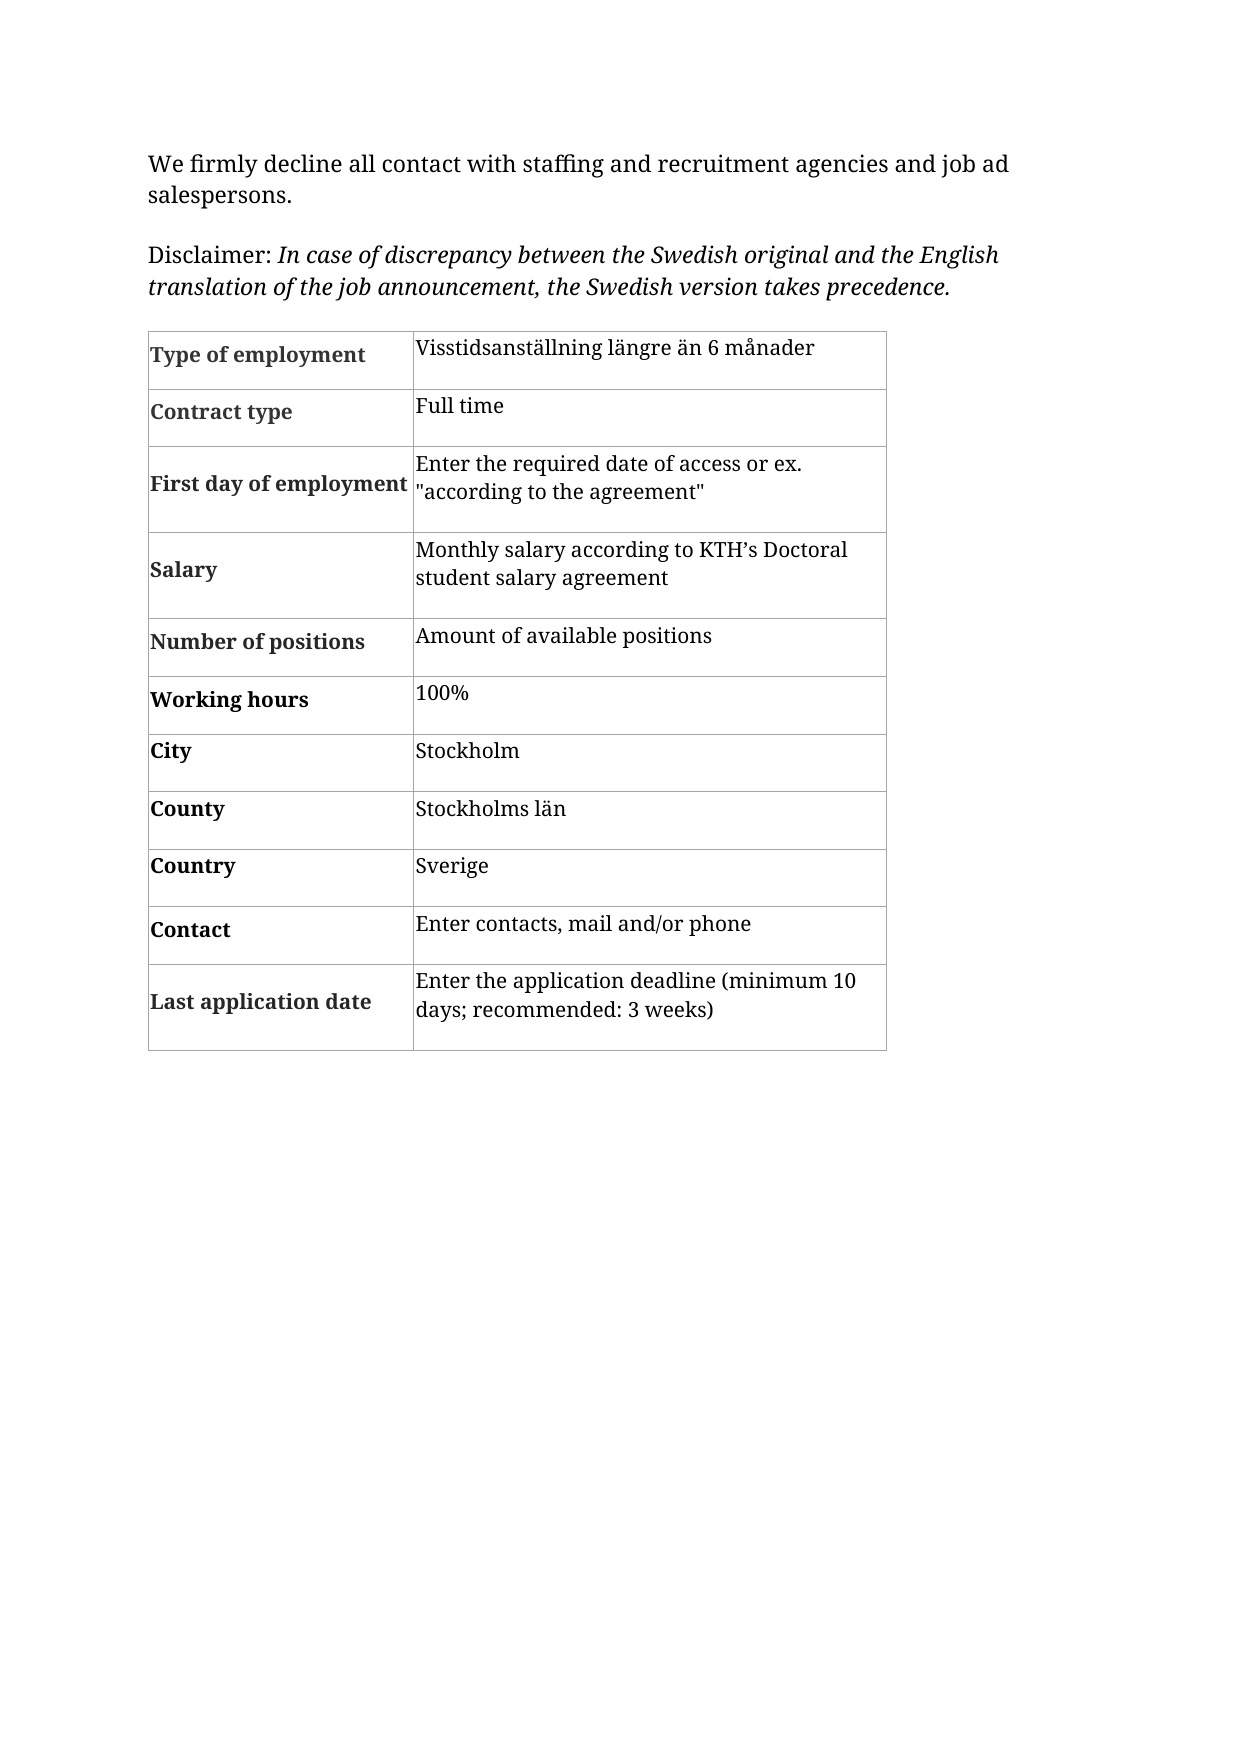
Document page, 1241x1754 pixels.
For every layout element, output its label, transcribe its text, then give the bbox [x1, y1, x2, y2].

table_cell 100% [414, 677, 886, 733]
table_cell Country [149, 850, 413, 906]
table_cell Stockholm [414, 735, 886, 791]
table_cell Enter contacts, mail and/or phone [414, 907, 886, 964]
table_cell Contract type [149, 390, 413, 446]
table_cell First day of employment [149, 447, 413, 532]
table_cell Stockholms län [414, 792, 886, 849]
table_cell Number of positions [149, 619, 413, 676]
table_cell Full time [414, 390, 886, 446]
table_header Type of employment [149, 332, 413, 388]
table_cell Enter the required date of access or ex. "according to the agreement" [414, 447, 886, 532]
table_cell City [149, 735, 413, 791]
table_cell Sverige [414, 850, 886, 906]
table_cell Amount of available positions [414, 619, 886, 676]
table_cell County [149, 792, 413, 849]
table_cell Salary [149, 533, 413, 618]
text We firmly decline all contact with staffing and recruitment agencies and job ad salespersons. [148, 148, 1093, 210]
table_header Visstidsanställning längre än 6 månader [414, 332, 886, 388]
table_cell Enter the application deadline (minimum 10 days; recommended: 3 weeks) [414, 965, 886, 1050]
table_cell Monthly salary according to KTH’s Doctoral student salary agreement [414, 533, 886, 618]
table_cell Contact [149, 907, 413, 964]
table_cell Working hours [149, 677, 413, 733]
text Disclaimer: In case of discrepancy between the Swedish original and the English translation of the job announcement, the Swedish version takes precedence. [148, 239, 1093, 302]
table_cell Last application date [149, 965, 413, 1050]
